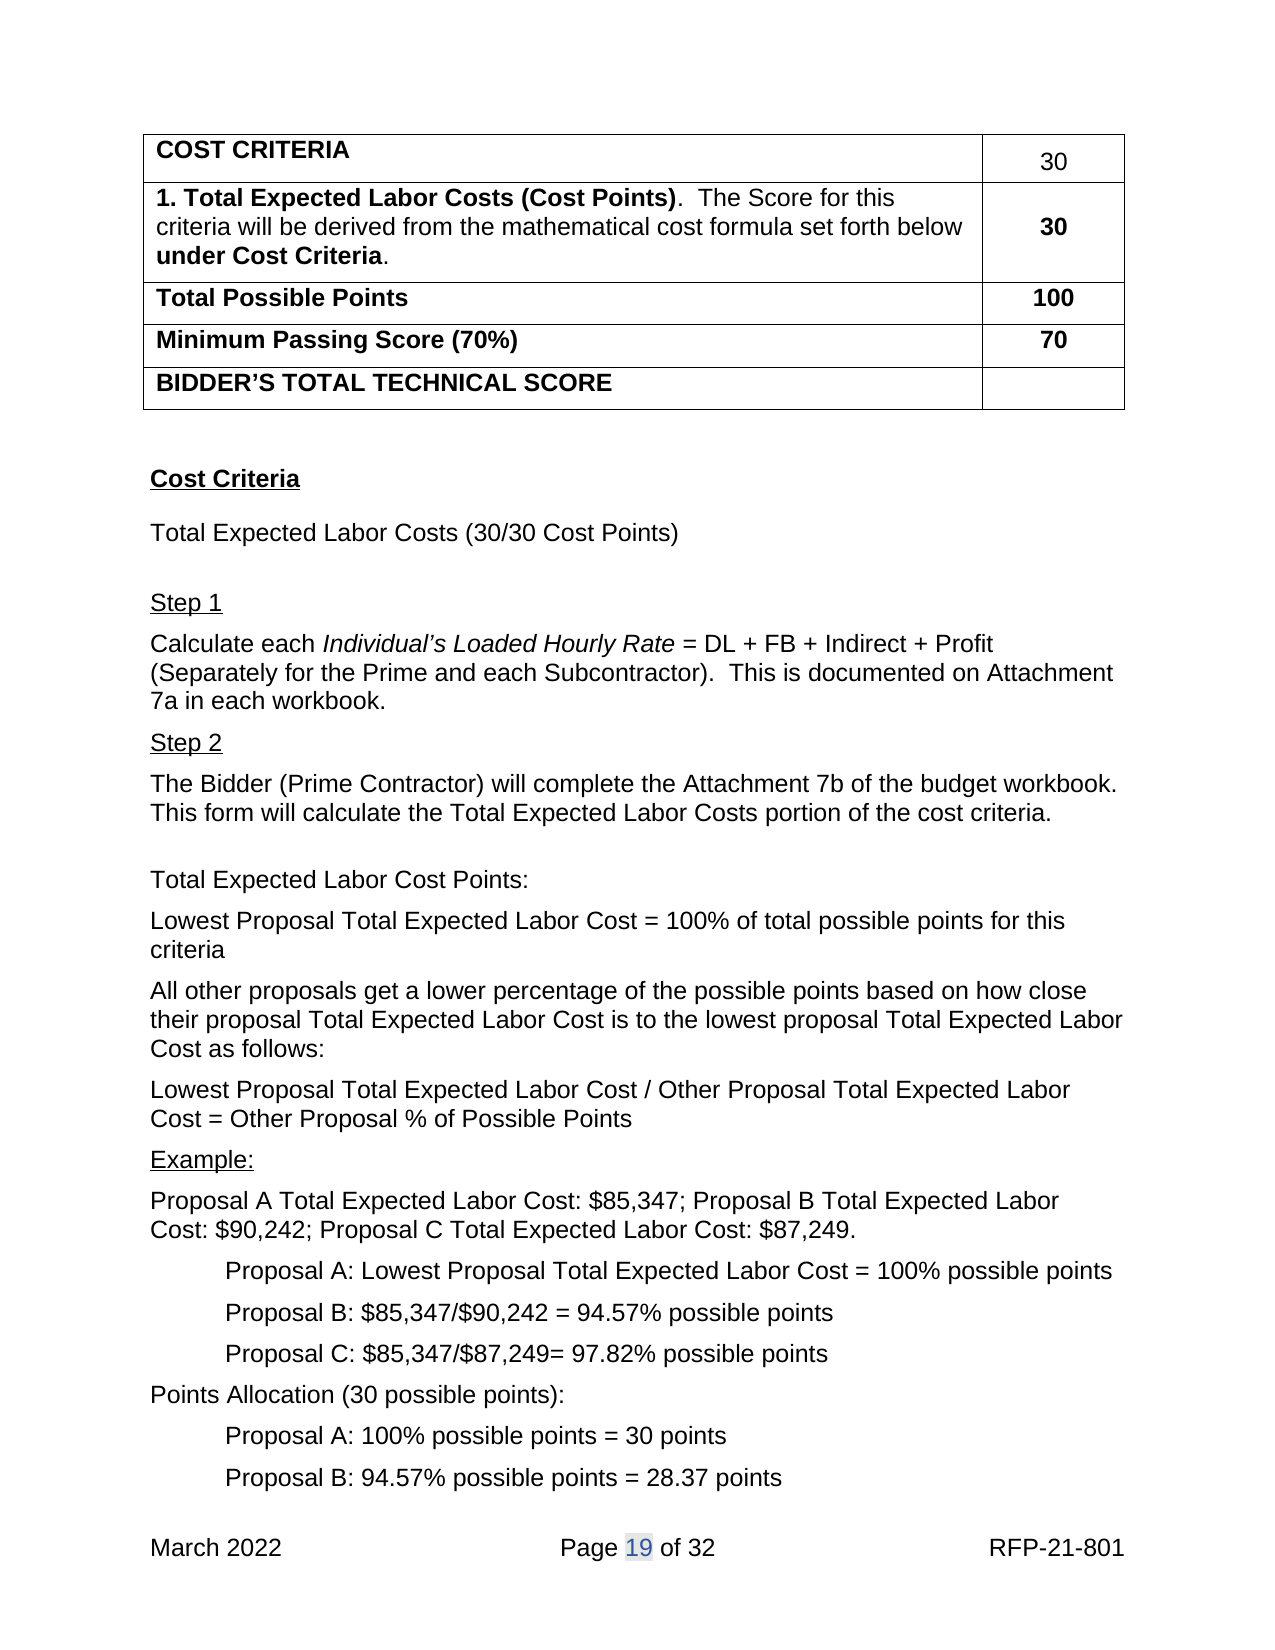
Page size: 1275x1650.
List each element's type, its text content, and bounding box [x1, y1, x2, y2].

text Cost Criteria [150, 464, 1125, 492]
text Proposal A: Lowest Proposal Total Expected Labor Cost = 100% possible points [225, 1256, 1125, 1285]
text Step 2 [150, 727, 1125, 756]
table_cell 70 [983, 325, 1124, 367]
text Lowest Proposal Total Expected Labor Cost = 100% of total possible points for this criteria [150, 906, 1125, 964]
table_cell [983, 368, 1124, 409]
table_cell Total Possible Points [144, 283, 982, 324]
text Proposal B: $85,347/$90,242 = 94.57% possible points [225, 1298, 1125, 1326]
text Step 1 [150, 587, 1125, 616]
text Points Allocation (30 possible points): [150, 1380, 1125, 1409]
text Total Expected Labor Cost Points: [150, 865, 1125, 894]
text The Bidder (Prime Contractor) will complete the Attachment 7b of the budget workbook. This form will calculate the Total Expected Labor Costs portion of the cost criteria. [150, 769, 1125, 826]
text Calculate each Individual’s Loaded Hourly Rate = DL + FB + Indirect + Profit (Separately for the Prime and each Subcontractor). This is documented on Attachment 7a in each workbook. [150, 629, 1125, 715]
text All other proposals get a lower percentage of the possible points based on how close their proposal Total Expected Labor Cost is to the lowest proposal Total Expected Labor Cost as follows: [150, 976, 1125, 1063]
table_cell 30 [983, 135, 1124, 182]
text Proposal B: 94.57% possible points = 28.37 points [225, 1463, 1125, 1491]
text Lowest Proposal Total Expected Labor Cost / Other Proposal Total Expected Labor Cost = Other Proposal % of Possible Points [150, 1075, 1125, 1133]
table_cell 100 [983, 283, 1124, 324]
table_cell 30 [983, 183, 1124, 282]
table_cell COST CRITERIA [144, 135, 982, 182]
text Proposal A Total Expected Labor Cost: $85,347; Proposal B Total Expected Labor Cost: $90,242; Proposal C Total Expected Labor Cost: $87,249. [150, 1186, 1125, 1244]
text Proposal C: $85,347/$87,249= 97.82% possible points [225, 1339, 1125, 1368]
table_cell BIDDER’S TOTAL TECHNICAL SCORE [144, 368, 982, 409]
text Proposal A: 100% possible points = 30 points [225, 1421, 1125, 1450]
table_cell Minimum Passing Score (70%) [144, 325, 982, 367]
text Example: [150, 1145, 1125, 1174]
table_cell 1. Total Expected Labor Costs (Cost Points). The Score for this criteria will be derived from the mathematical cost formula set forth below under Cost Criteria. [144, 183, 982, 282]
text Total Expected Labor Costs (30/30 Cost Points) [150, 517, 1125, 546]
